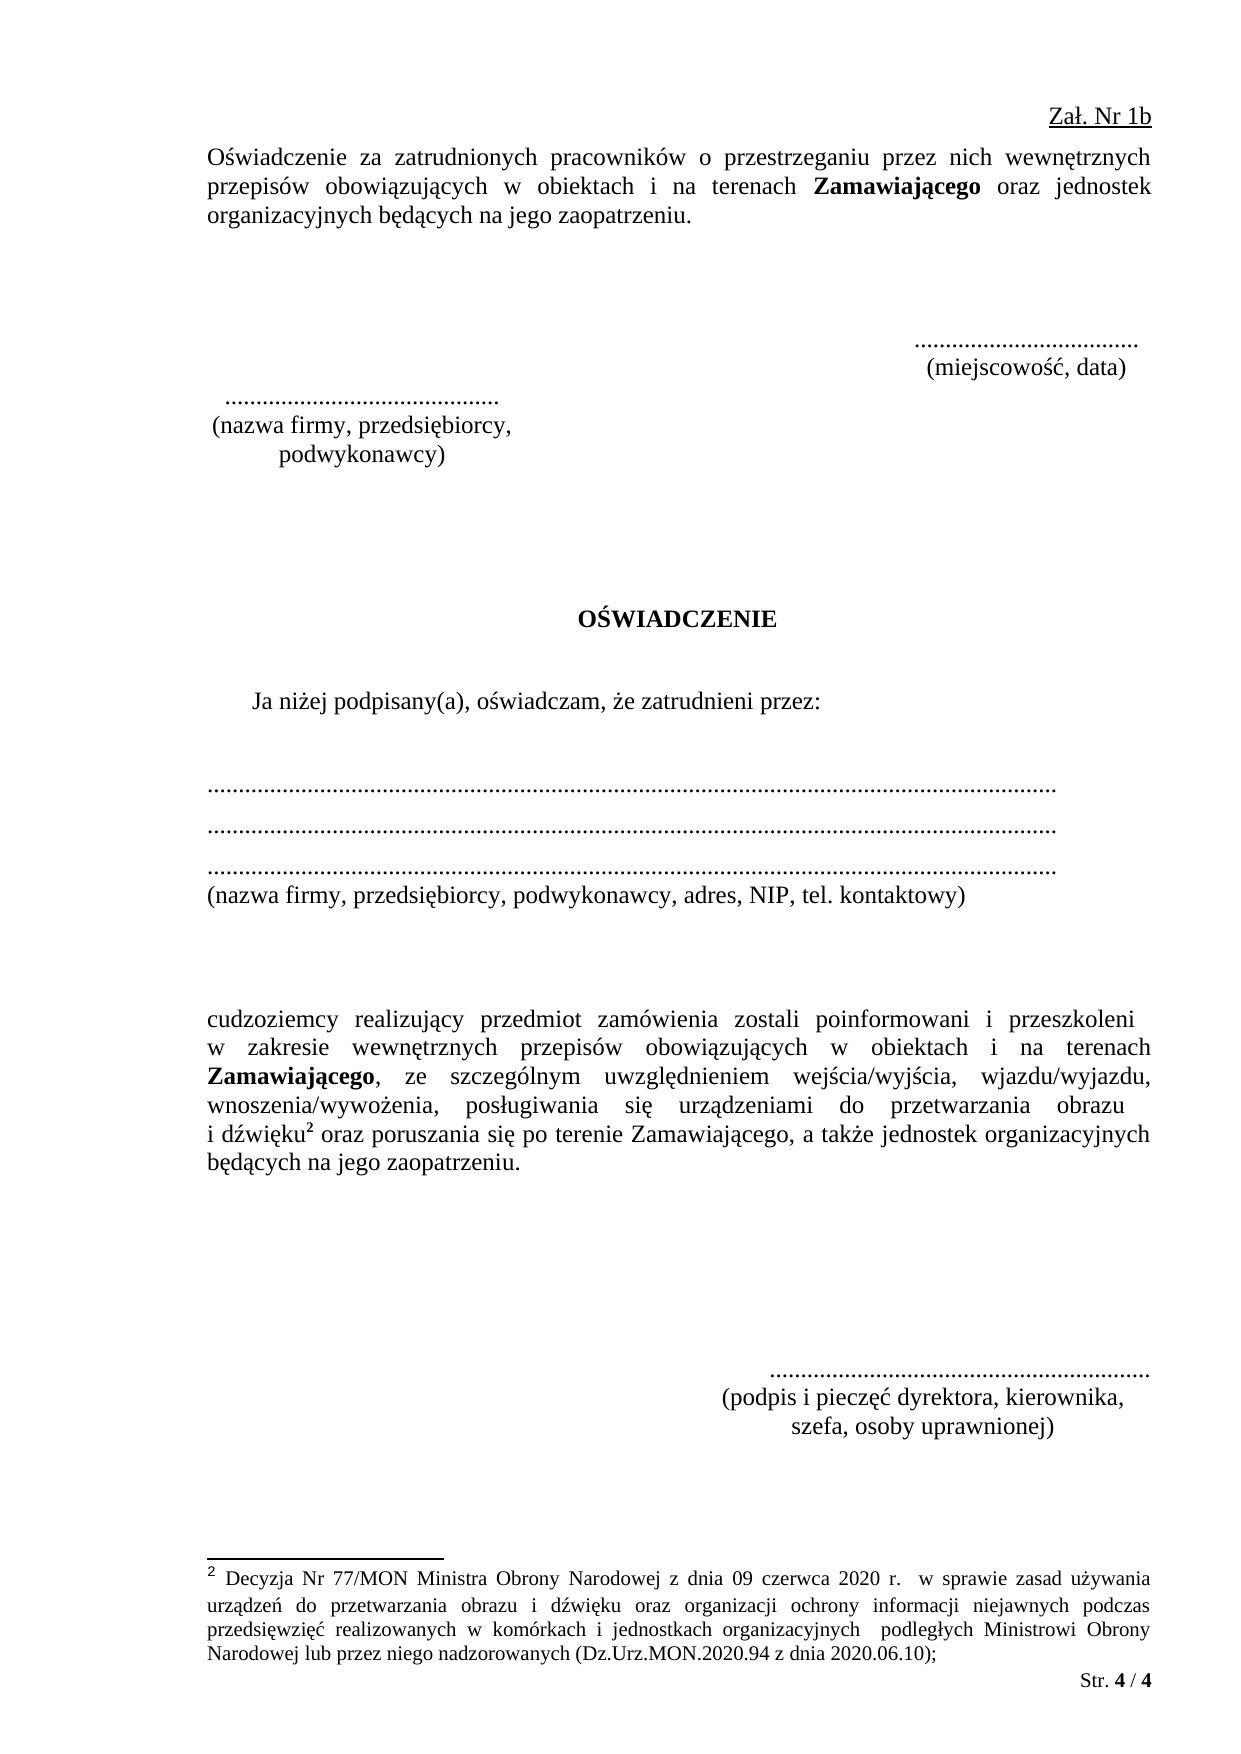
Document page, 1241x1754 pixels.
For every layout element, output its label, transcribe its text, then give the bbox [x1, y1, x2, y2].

text Oświadczenie za zatrudnionych pracowników o przestrzeganiu przez nich wewnętrznych przepisów obowiązujących w obiektach i na terenach Zamawiającego oraz jednostek organizacyjnych będących na jego zaopatrzeniu. [207, 142, 1152, 229]
text (podpis i pieczęć dyrektora, kierownika, szefa, osoby uprawnionej) [694, 1382, 1152, 1440]
text OŚWIADCZENIE [207, 604, 777, 632]
text .................................... [901, 324, 1152, 352]
text cudzoziemcy realizujący przedmiot zamówienia zostali poinformowani i przeszkoleni w zakresie wewnętrznych przepisów obowiązujących w obiektach i na terenach Zamawiającego, ze szczególnym uwzględnieniem wejścia/wyjścia, wjazdu/wyjazdu, wnoszenia/wywożenia, posługiwania się urządzeniami do przetwarzania obrazu i dźwięku oraz poruszania się po terenie Zamawiającego, a także jednostek organizacyjnych będących na jego zaopatrzeniu. [207, 1004, 1152, 1176]
text Zał. Nr 1b [207, 101, 1152, 130]
text ........................................................................................................................................ (nazwa firmy, przedsiębiorcy, podwykonawcy, adres, NIP, tel. kontaktowy) [207, 851, 1152, 909]
text (nazwa firmy, przedsiębiorcy, podwykonawcy) [207, 410, 517, 467]
text ............................................ [207, 381, 517, 410]
text ........................................................................................................................................ [207, 769, 1152, 797]
text ............................................................. [768, 1354, 1152, 1382]
text (miejscowość, data) [901, 352, 1152, 381]
text ........................................................................................................................................ [207, 810, 1152, 839]
text Ja niżej podpisany(a), oświadczam, że zatrudnieni przez: [252, 686, 1152, 715]
